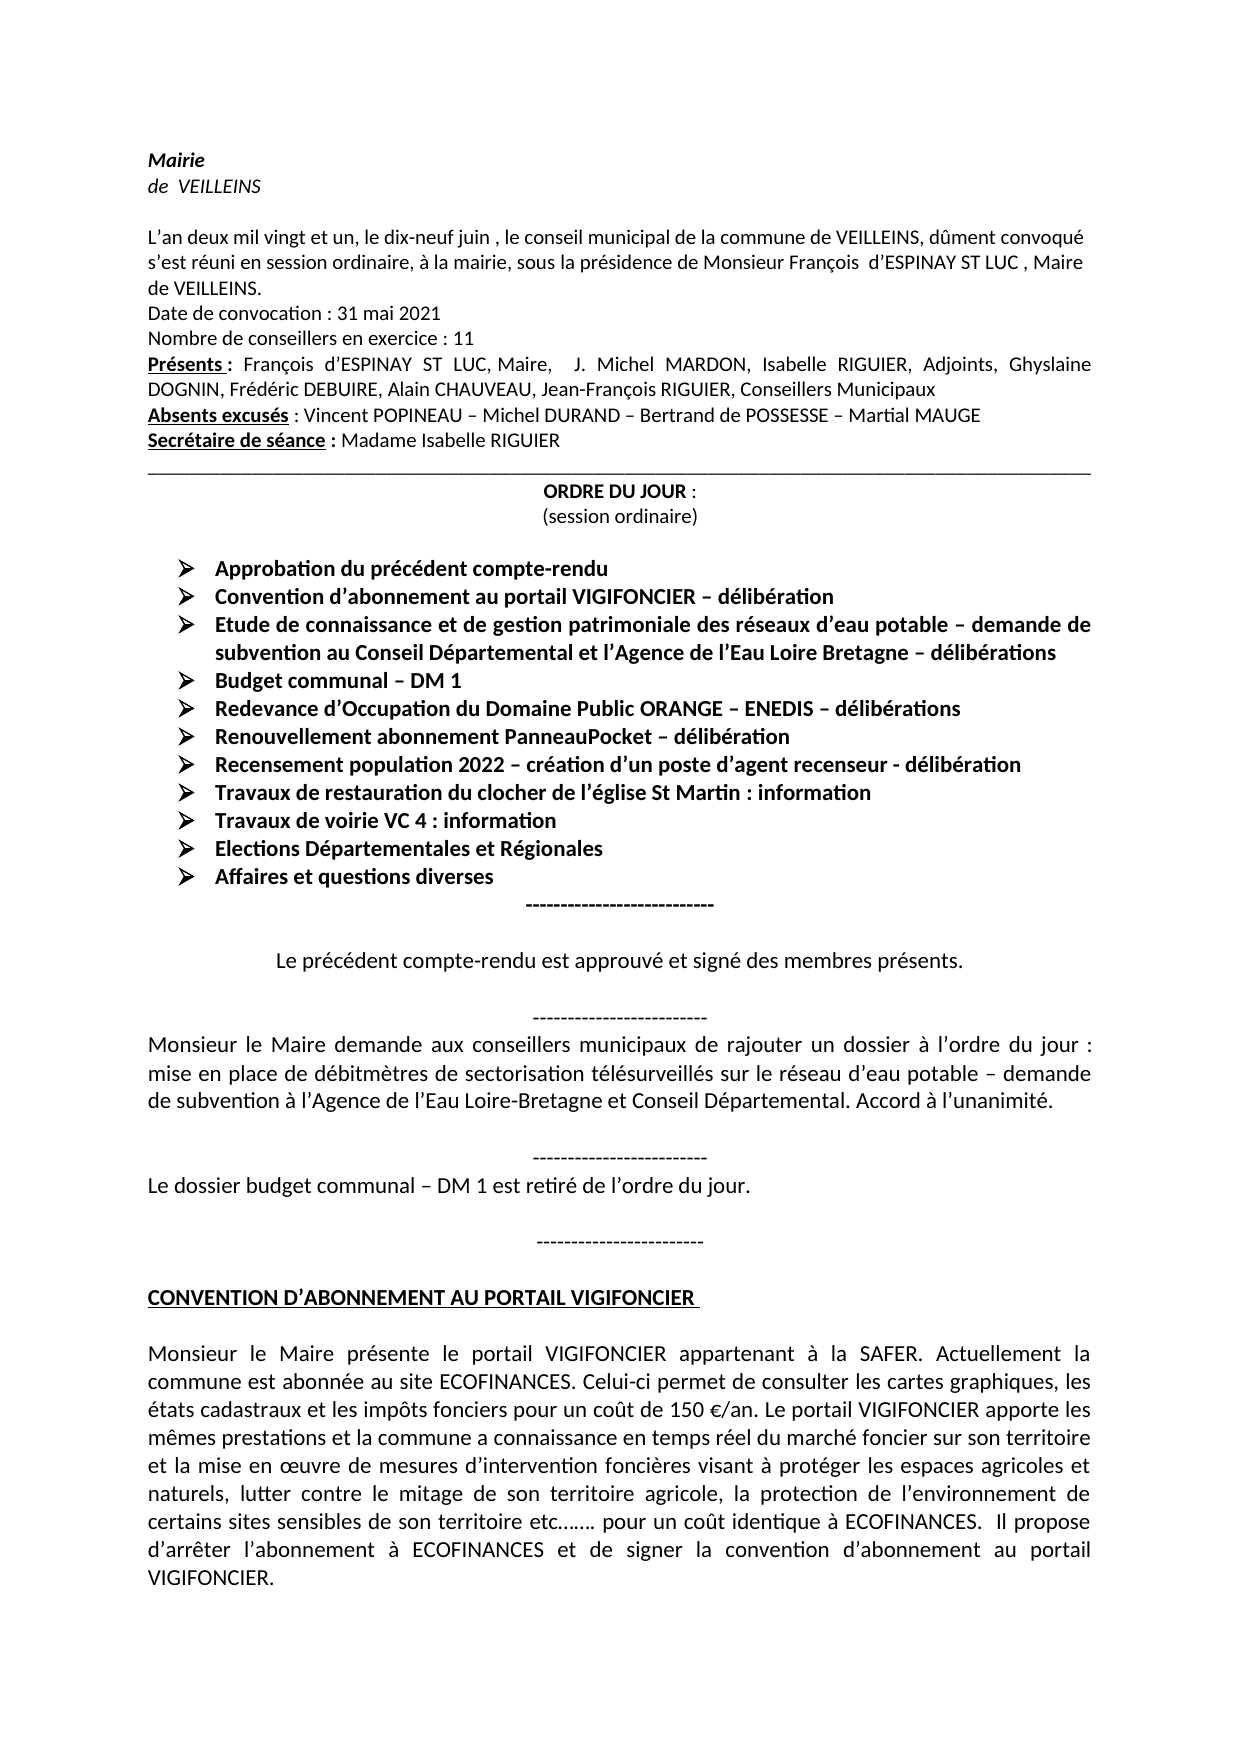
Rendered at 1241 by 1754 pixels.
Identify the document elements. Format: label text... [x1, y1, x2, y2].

text Absents excusés : Vincent POPINEAU – Michel DURAND – Bertrand de POSSESSE – Martial MAUGE [148, 402, 1093, 427]
list Affaires et questions diverses [177, 862, 1093, 891]
text Date de convocation : 31 mai 2021 [148, 300, 1093, 326]
list Redevance d’Occupation du Domaine Public ORANGE – ENEDIS – délibérations [177, 694, 1093, 722]
text (session ordinaire) [148, 503, 1093, 529]
list Travaux de restauration du clocher de l’église St Martin : information [177, 778, 1093, 806]
text Secrétaire de séance : Madame Isabelle RIGUIER [148, 427, 1093, 453]
list Etude de connaissance et de gestion patrimoniale des réseaux d’eau potable – demande de subvention au Conseil Départemental et l’Agence de l’Eau Loire Bretagne – délibérations [177, 610, 1093, 666]
text CONVENTION D’ABONNEMENT AU PORTAIL VIGIFONCIER [148, 1283, 1093, 1311]
list Recensement population 2022 – création d’un poste d’agent recenseur - délibération [177, 750, 1093, 778]
list Travaux de voirie VC 4 : information [177, 806, 1093, 834]
text Mairie [148, 148, 1093, 173]
text de VEILLEINS [148, 173, 1093, 198]
text ___________________________________________________________________________________________ [148, 453, 1093, 478]
text Présents : François d’ESPINAY ST LUC, Maire, J. Michel MARDON, Isabelle RIGUIER, Adjoints, Ghyslaine DOGNIN, Frédéric DEBUIRE, Alain CHAUVEAU, Jean-François RIGUIER, Conseillers Municipaux [148, 351, 1093, 402]
list Approbation du précédent compte-rendu [177, 554, 1093, 582]
list Convention d’abonnement au portail VIGIFONCIER – délibération [177, 582, 1093, 610]
list Elections Départementales et Régionales [177, 834, 1093, 862]
text L’an deux mil vingt et un, le dix-neuf juin , le conseil municipal de la commune de VEILLEINS, dûment convoqué s’est réuni en session ordinaire, à la mairie, sous la présidence de Monsieur François d’ESPINAY ST LUC , Maire de VEILLEINS. [148, 224, 1093, 300]
list Renouvellement abonnement PanneauPocket – délibération [177, 722, 1093, 750]
text ------------------------ [148, 1227, 1093, 1255]
text Monsieur le Maire demande aux conseillers municipaux de rajouter un dossier à l’ordre du jour : mise en place de débitmètres de sectorisation télésurveillés sur le réseau d’eau potable – demande de subvention à l’Agence de l’Eau Loire-Bretagne et Conseil Départemental. Accord à l’unanimité. [148, 1031, 1093, 1115]
text Le précédent compte-rendu est approuvé et signé des membres présents. [148, 947, 1093, 974]
text Monsieur le Maire présente le portail VIGIFONCIER appartenant à la SAFER. Actuellement la commune est abonnée au site ECOFINANCES. Celui-ci permet de consulter les cartes graphiques, les états cadastraux et les impôts fonciers pour un coût de 150 €/an. Le portail VIGIFONCIER apporte les mêmes prestations et la commune a connaissance en temps réel du marché foncier sur son territoire et la mise en œuvre de mesures d’intervention foncières visant à protéger les espaces agricoles et naturels, lutter contre le mitage de son territoire agricole, la protection de l’environnement de certains sites sensibles de son territoire etc……. pour un coût identique à ECOFINANCES. Il propose d’arrêter l’abonnement à ECOFINANCES et de signer la convention d’abonnement au portail VIGIFONCIER. [148, 1339, 1093, 1591]
text ORDRE DU JOUR : [148, 478, 1093, 503]
text --------------------------- [148, 891, 1093, 918]
text Nombre de conseillers en exercice : 11 [148, 326, 1093, 351]
text Le dossier budget communal – DM 1 est retiré de l’ordre du jour. [148, 1171, 1093, 1199]
list Budget communal – DM 1 [177, 666, 1093, 694]
text ------------------------- [148, 1143, 1093, 1171]
text ------------------------- [148, 1003, 1093, 1031]
